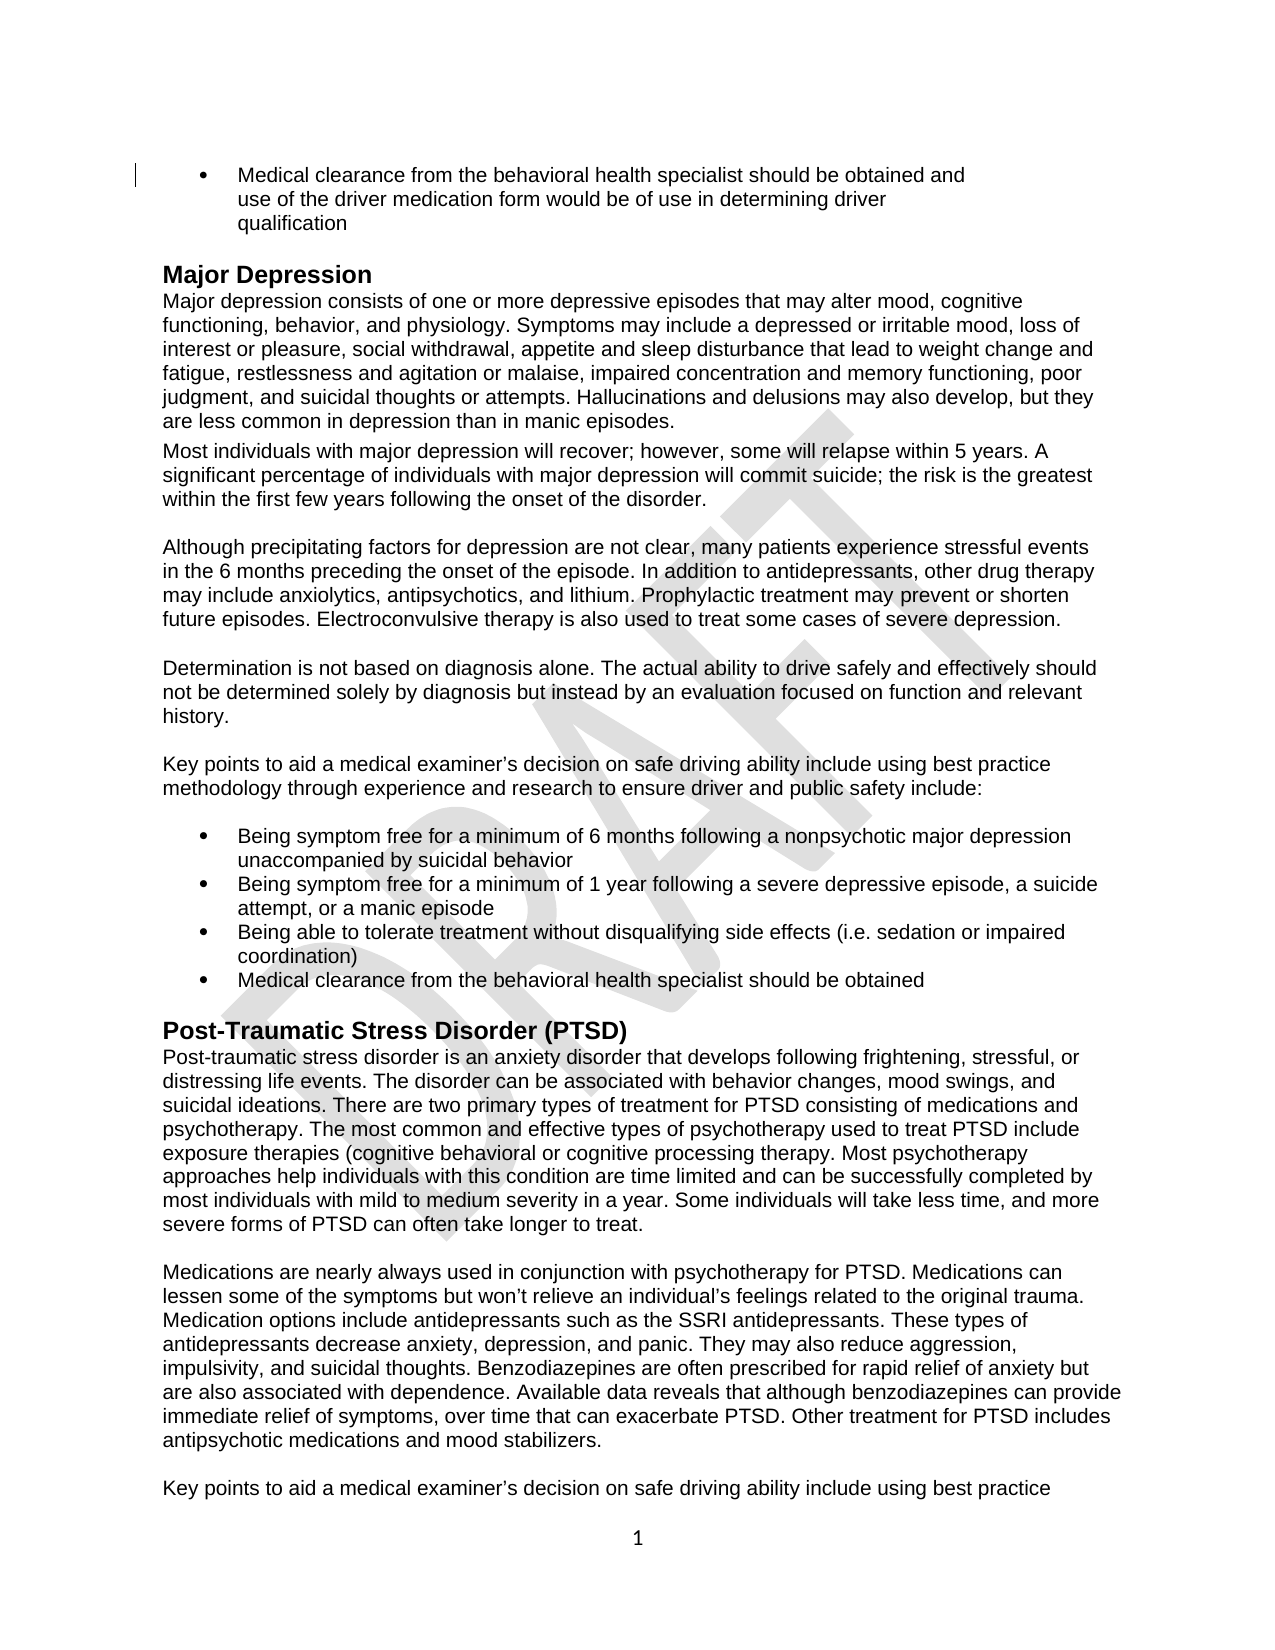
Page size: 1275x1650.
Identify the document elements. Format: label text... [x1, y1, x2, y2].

subtitle Medications are nearly always used in conjunction with psychotherapy for PTSD. Medications can lessen some of the symptoms but won’t relieve an individual’s feelings related to the original trauma. Medication options include antidepressants such as the SSRI antidepressants. These types of antidepressants decrease anxiety, depression, and panic. They may also reduce aggression, impulsivity, and suicidal thoughts. Benzodiazepines are often prescribed for rapid relief of anxiety but are also associated with dependence. Available data reveals that although benzodiazepines can provide immediate relief of symptoms, over time that can exacerbate PTSD. Other treatment for PTSD includes antipsychotic medications and mood stabilizers. [162, 1260, 1125, 1452]
text Major depression consists of one or more depressive episodes that may alter mood, cognitive functioning, behavior, and physiology. Symptoms may include a depressed or irritable mood, loss of interest or pleasure, social withdrawal, appetite and sleep disturbance that lead to weight change and fatigue, restlessness and agitation or malaise, impaired concentration and memory functioning, poor judgment, and suicidal thoughts or attempts. Hallucinations and delusions may also develop, but they are less common in depression than in manic episodes. [162, 289, 1101, 432]
text Determination is not based on diagnosis alone. The actual ability to drive safely and effectively should not be determined solely by diagnosis but instead by an evaluation focused on function and relevant history. [162, 656, 1103, 727]
subtitle Being able to tolerate treatment without disqualifying side effects (i.e. sedation or impaired coordination) [200, 920, 1125, 968]
subtitle Major Depression [162, 260, 1125, 289]
subtitle Post-traumatic stress disorder is an anxiety disorder that develops following frightening, stressful, or distressing life events. The disorder can be associated with behavior changes, mood swings, and suicidal ideations. There are two primary types of treatment for PTSD consisting of medications and psychotherapy. The most common and effective types of psychotherapy used to treat PTSD include exposure therapies (cognitive behavioral or cognitive processing therapy. Most psychotherapy approaches help individuals with this condition are time limited and can be successfully completed by most individuals with mild to medium severity in a year. Some individuals will take less time, and more severe forms of PTSD can often take longer to treat. [162, 1044, 1125, 1236]
subtitle Post-Traumatic Stress Disorder (PTSD) [162, 1016, 1125, 1044]
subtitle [162, 1476, 1125, 1500]
text Although precipitating factors for depression are not clear, many patients experience stressful events in the 6 months preceding the onset of the episode. In addition to antidepressants, other drug therapy may include anxiolytics, antipsychotics, and lithium. Prophylactic treatment may prevent or shorten future episodes. Electroconvulsive therapy is also used to treat some cases of severe depression. [162, 535, 1101, 631]
list Medical clearance from the behavioral health specialist should be obtained and use of the driver medication form would be of use in determining driver qualification [200, 163, 997, 235]
subtitle Being symptom free for a minimum of 6 months following a nonpsychotic major depression unaccompanied by suicidal behavior [200, 824, 1125, 872]
text Most individuals with major depression will recover; however, some will relapse within 5 years. A significant percentage of individuals with major depression will commit suicide; the risk is the greatest within the first few years following the onset of the disorder. [162, 439, 1101, 511]
subtitle Being symptom free for a minimum of 1 year following a severe depressive episode, a suicide attempt, or a manic episode [200, 872, 1125, 920]
subtitle Medical clearance from the behavioral health specialist should be obtained [200, 968, 1125, 992]
